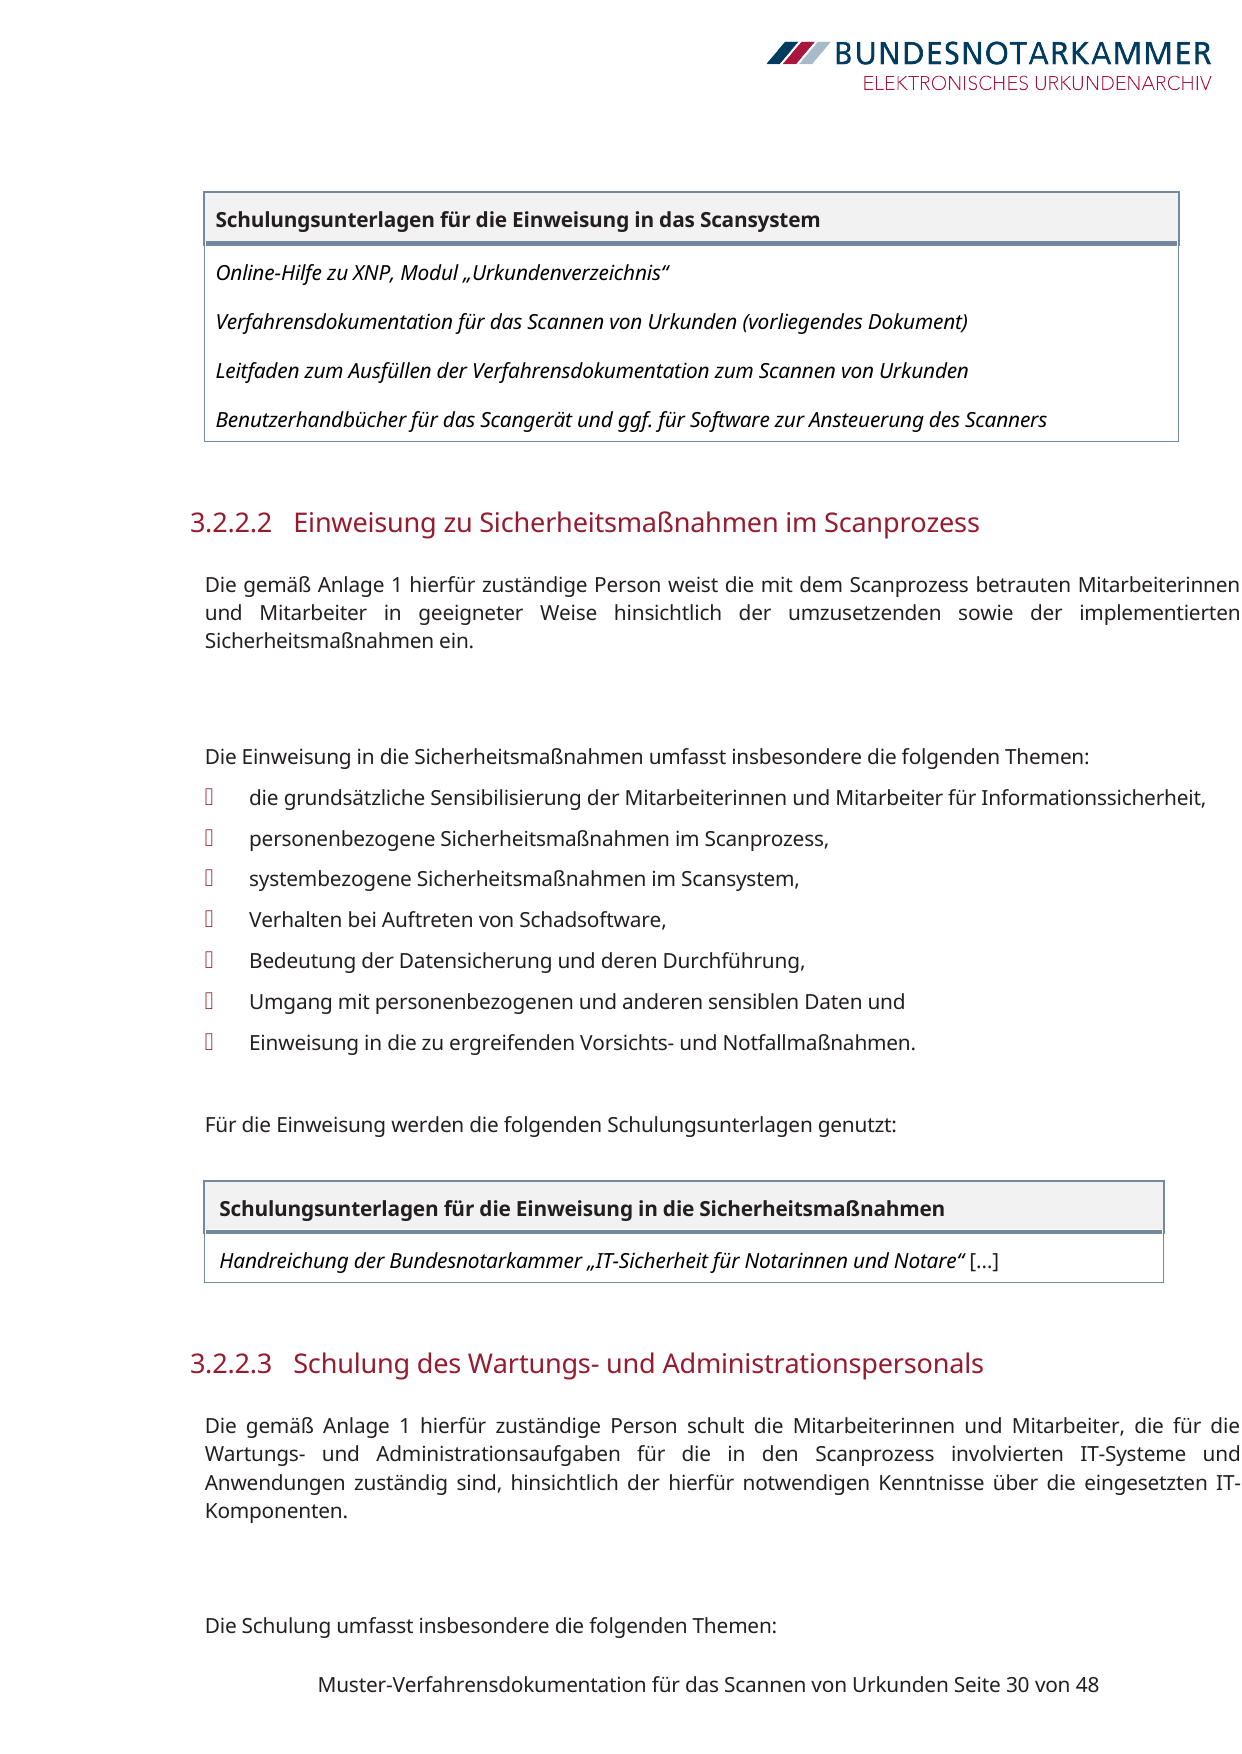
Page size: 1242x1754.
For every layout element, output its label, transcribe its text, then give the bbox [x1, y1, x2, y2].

subtitle 3.2.2.2 Einweisung zu Sicherheitsmaßnahmen im Scanprozess [175, 504, 1237, 541]
list Verhalten bei Auftreten von Schadsoftware, [204, 906, 1242, 934]
list Bedeutung der Datensicherung und deren Durchführung, [204, 946, 1242, 975]
table_header Schulungsunterlagen für die Einweisung in das Scansystem [205, 193, 1178, 241]
list Einweisung in die zu ergreifenden Vorsichts- und Notfallmaßnahmen. [204, 1028, 1242, 1057]
list die grundsätzliche Sensibilisierung der Mitarbeiterinnen und Mitarbeiter für Informationssicherheit, [204, 783, 1242, 811]
subtitle 3.2.2.3 Schulung des Wartungs- und Administrationspersonals [175, 1345, 1237, 1382]
list Für die Einweisung werden die folgenden Schulungsunterlagen genutzt: [204, 1110, 1242, 1139]
list systembezogene Sicherheitsmaßnahmen im Scansystem, [204, 864, 1242, 893]
table_header Schulungsunterlagen für die Einweisung in die Sicherheitsmaßnahmen [205, 1182, 1163, 1229]
list Die Schulung umfasst insbesondere die folgenden Themen: [204, 1611, 1242, 1640]
text Die gemäß Anlage 1 hierfür zuständige Person schult die Mitarbeiterinnen und Mitarbeiter, die für die Wartungs- und Administrationsaufgaben für die in den Scanprozess involvierten IT-Systeme und Anwendungen zuständig sind, hinsichtlich der hierfür notwendigen Kenntnisse über die eingesetzten IT-Komponenten. [204, 1411, 1242, 1524]
list personenbezogene Sicherheitsmaßnahmen im Scanprozess, [204, 824, 1242, 852]
picture [766, 36, 1213, 95]
text Die gemäß Anlage 1 hierfür zuständige Person weist die mit dem Scanprozess betrauten Mitarbeiterinnen und Mitarbeiter in geeigneter Weise hinsichtlich der umzusetzenden sowie der implementierten Sicherheitsmaßnahmen ein. [204, 570, 1242, 655]
table_cell Online-Hilfe zu XNP, Modul „Urkundenverzeichnis“ Verfahrensdokumentation für das Scannen von Urkunden (vorliegendes Dokument) Leitfaden zum Ausfüllen der Verfahrensdokumentation zum Scannen von Urkunden Benutzerhandbücher für das Scangerät und ggf. für Software zur Ansteuerung des Scanners [205, 241, 1178, 441]
list Umgang mit personenbezogenen und anderen sensiblen Daten und [204, 987, 1242, 1016]
list Die Einweisung in die Sicherheitsmaßnahmen umfasst insbesondere die folgenden Themen: [204, 742, 1242, 770]
table_cell Handreichung der Bundesnotarkammer „IT-Sicherheit für Notarinnen und Notare“ […] [205, 1230, 1163, 1282]
